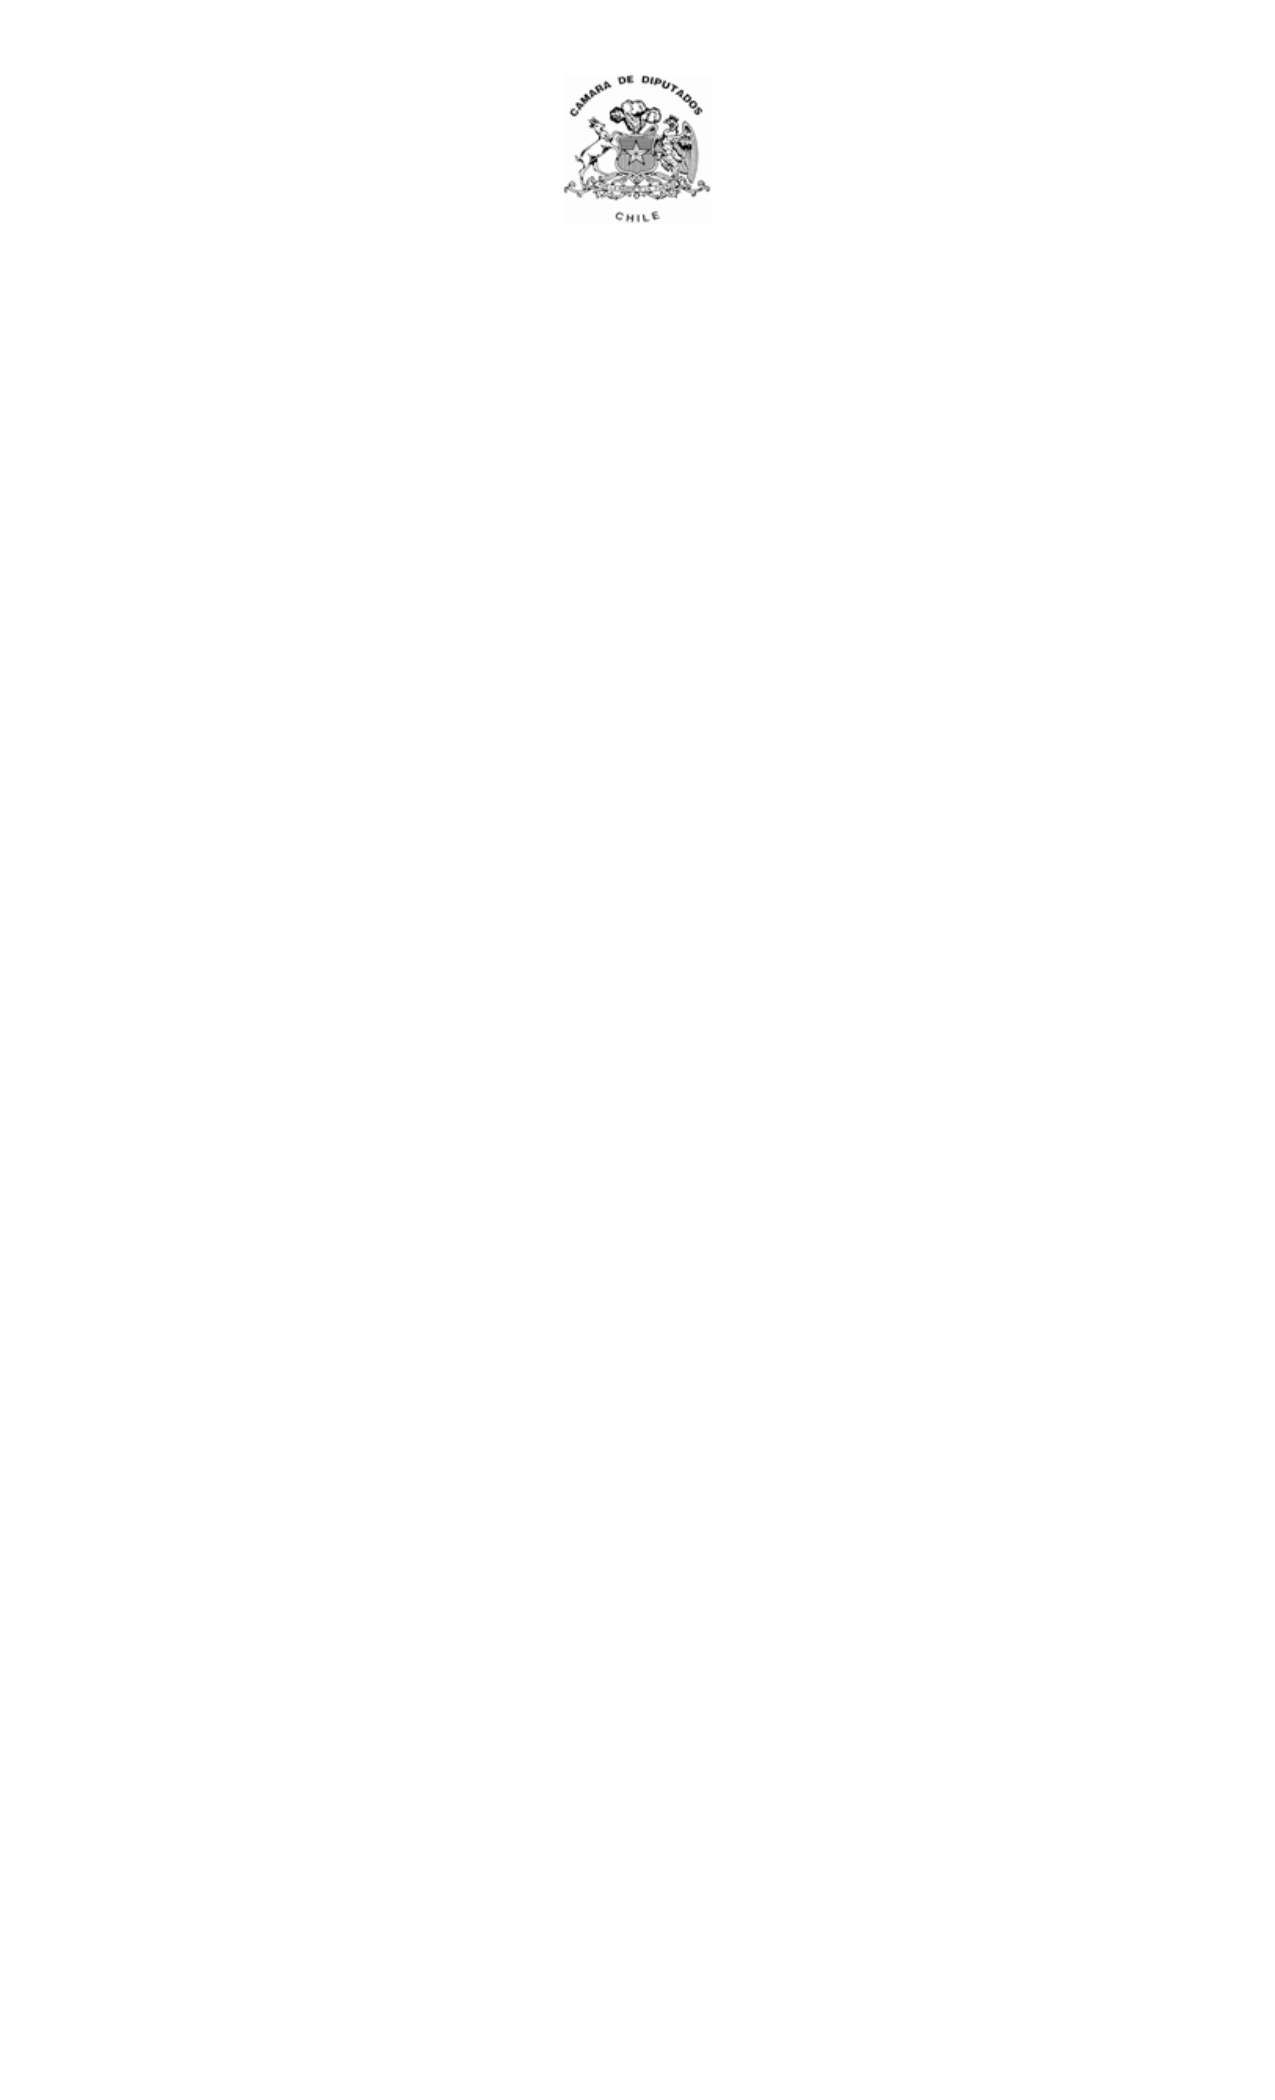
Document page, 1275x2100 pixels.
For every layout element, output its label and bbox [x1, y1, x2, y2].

picture [563, 75, 712, 224]
